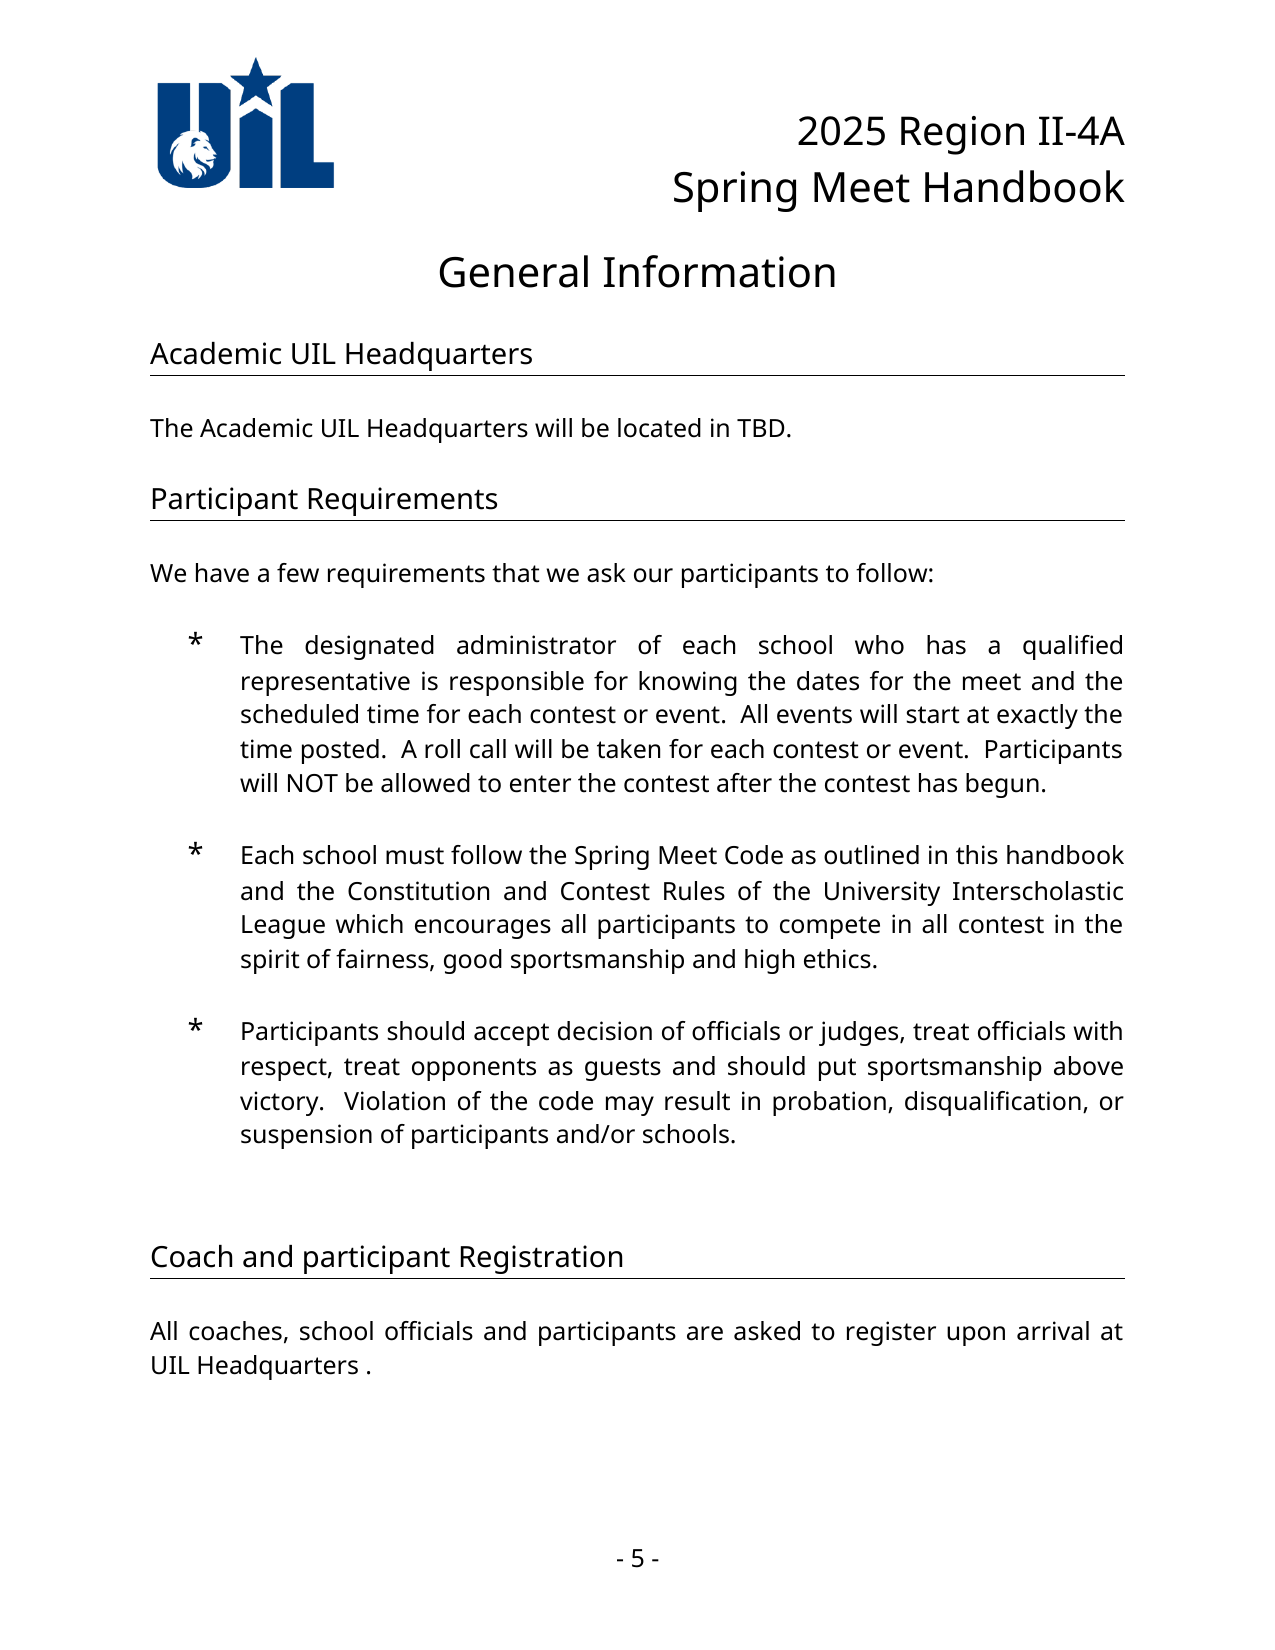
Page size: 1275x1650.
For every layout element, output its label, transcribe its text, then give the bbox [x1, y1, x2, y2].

text Academic UIL Headquarters [150, 333, 1125, 375]
list Each school must follow the Spring Meet Code as outlined in this handbook and the Constitution and Contest Rules of the University Interscholastic League which encourages all participants to compete in all contest in the spirit of fairness, good sportsmanship and high ethics. [187, 833, 1125, 975]
text Coach and participant Registration [150, 1236, 1125, 1278]
text We have a few requirements that we ask our participants to follow: [150, 555, 1125, 589]
text Participant Requirements [150, 478, 1125, 520]
text The Academic UIL Headquarters will be located in TBD. [150, 410, 1125, 444]
text General Information [150, 243, 1125, 299]
list Participants should accept decision of officials or judges, treat officials with respect, treat opponents as guests and should put sportsmanship above victory. Violation of the code may result in probation, disqualification, or suspension of participants and/or schools. [187, 1009, 1125, 1151]
list The designated administrator of each school who has a qualified representative is responsible for knowing the dates for the meet and the scheduled time for each contest or event. All events will start at exactly the time posted. A roll call will be taken for each contest or event. Participants will NOT be allowed to enter the contest after the contest has begun. [187, 623, 1125, 799]
text All coaches, school officials and participants are asked to register upon arrival at UIL Headquarters . [150, 1313, 1125, 1381]
picture [139, 54, 346, 201]
